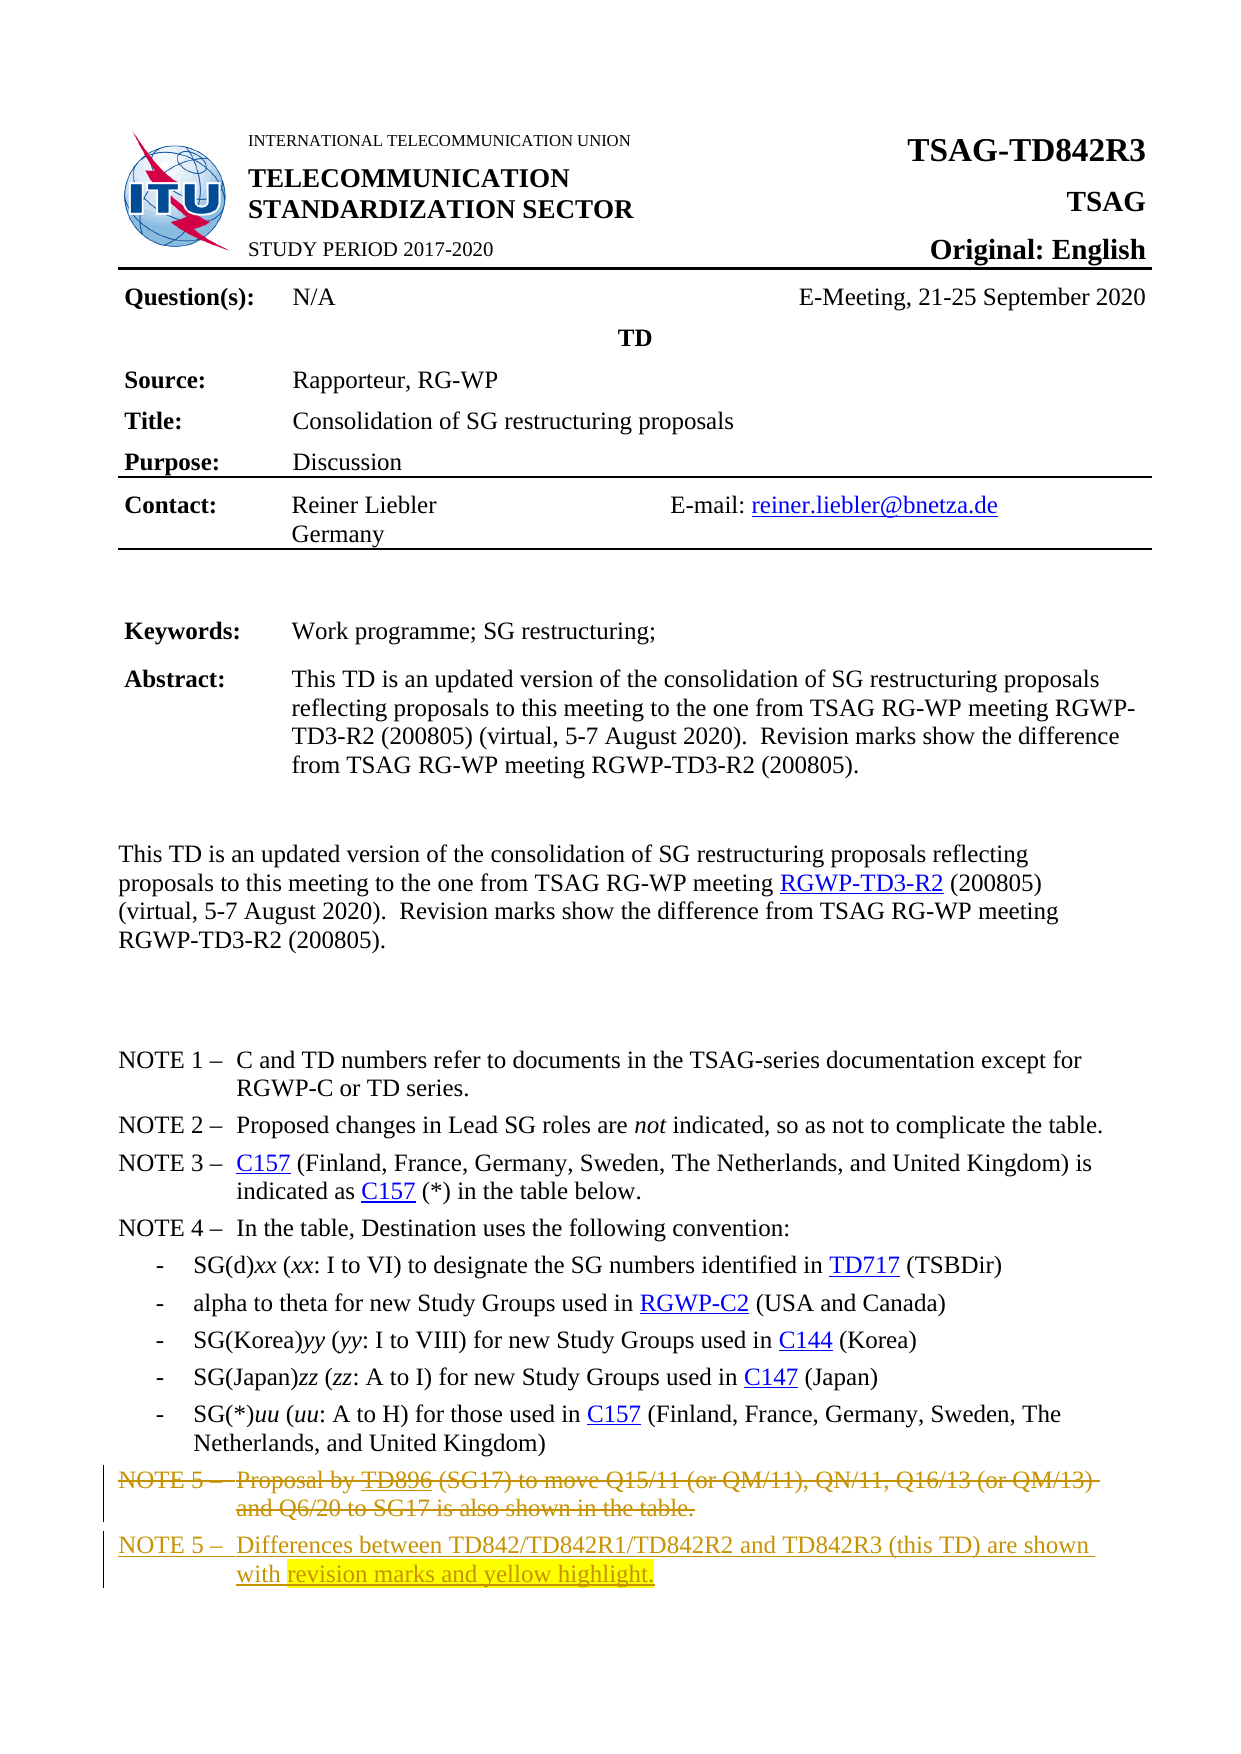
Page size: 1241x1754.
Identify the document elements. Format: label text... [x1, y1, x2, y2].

table_header [118, 118, 242, 267]
table_cell Original: English [664, 218, 1152, 267]
table_cell Source: [118, 352, 286, 393]
table_cell Contact: [118, 478, 285, 548]
table_cell E-Meeting, 21-25 September 2020 [664, 270, 1152, 311]
list SG(Korea)yy (yy: I to VIII) for new Study Groups used in C144 (Korea) [156, 1325, 1122, 1353]
list SG(*)uu (uu: A to H) for those used in C157 (Finland, France, Germany, Sweden, The Netherlands, and United Kingdom) [156, 1399, 1122, 1456]
picture [124, 130, 231, 251]
table_header Work programme; SG restructuring; [285, 604, 1152, 651]
table_header INTERNATIONAL TELECOMMUNICATION UNION TELECOMMUNICATION STANDARDIZATION SECTOR STUDY PERIOD 2017-2020 [242, 118, 664, 267]
list alpha to theta for new Study Groups used in RGWP-C2 (USA and Canada) [156, 1288, 1122, 1316]
table_cell TSAG [664, 169, 1152, 218]
list SG(d)xx (xx: I to VI) to designate the SG numbers identified in TD717 (TSBDir) [156, 1251, 1122, 1279]
table_cell Title: [118, 394, 286, 435]
table_cell Rapporteur, RG-WP [286, 352, 1152, 393]
table_cell Reiner Liebler Germany [285, 478, 664, 548]
table_cell Purpose: [118, 435, 286, 476]
table_header TSAG-TD842R3 [664, 118, 1152, 169]
table_cell E-mail: reiner.liebler@bnetza.de [664, 478, 1152, 548]
table_header Keywords: [118, 604, 285, 651]
text NOTE 2 – Proposed changes in Lead SG roles are not indicated, so as not to complicate the table. [118, 1111, 1122, 1139]
list SG(Japan)zz (zz: A to I) for new Study Groups used in C147 (Japan) [156, 1362, 1122, 1391]
table_cell Discussion [286, 435, 1152, 476]
text This TD is an updated version of the consolidation of SG restructuring proposals reflecting proposals to this meeting to the one from TSAG RG-WP meeting RGWP-TD3-R2 (200805) (virtual, 5-7 August 2020). Revision marks show the difference from TSAG RG-WP meeting RGWP-TD3-R2 (200805). [118, 839, 1122, 954]
table_cell Consolidation of SG restructuring proposals [286, 394, 1152, 435]
table_cell Abstract: [118, 651, 285, 785]
table_cell TD [118, 311, 1152, 352]
table_cell Question(s): [118, 270, 286, 311]
table_cell N/A [286, 270, 664, 311]
table_cell This TD is an updated version of the consolidation of SG restructuring proposals reflecting proposals to this meeting to the one from TSAG RG-WP meeting RGWP-TD3-R2 (200805) (virtual, 5-7 August 2020). Revision marks show the difference from TSAG RG-WP meeting RGWP-TD3-R2 (200805). [285, 651, 1152, 785]
text NOTE 4 – In the table, Destination uses the following convention: [118, 1213, 1122, 1242]
text NOTE 3 – C157 (Finland, France, Germany, Sweden, The Netherlands, and United Kingdom) is indicated as C157 (*) in the table below. [118, 1148, 1122, 1205]
text NOTE 1 – C and TD numbers refer to documents in the TSAG-series documentation except for RGWP-C or TD series. [118, 1045, 1122, 1102]
